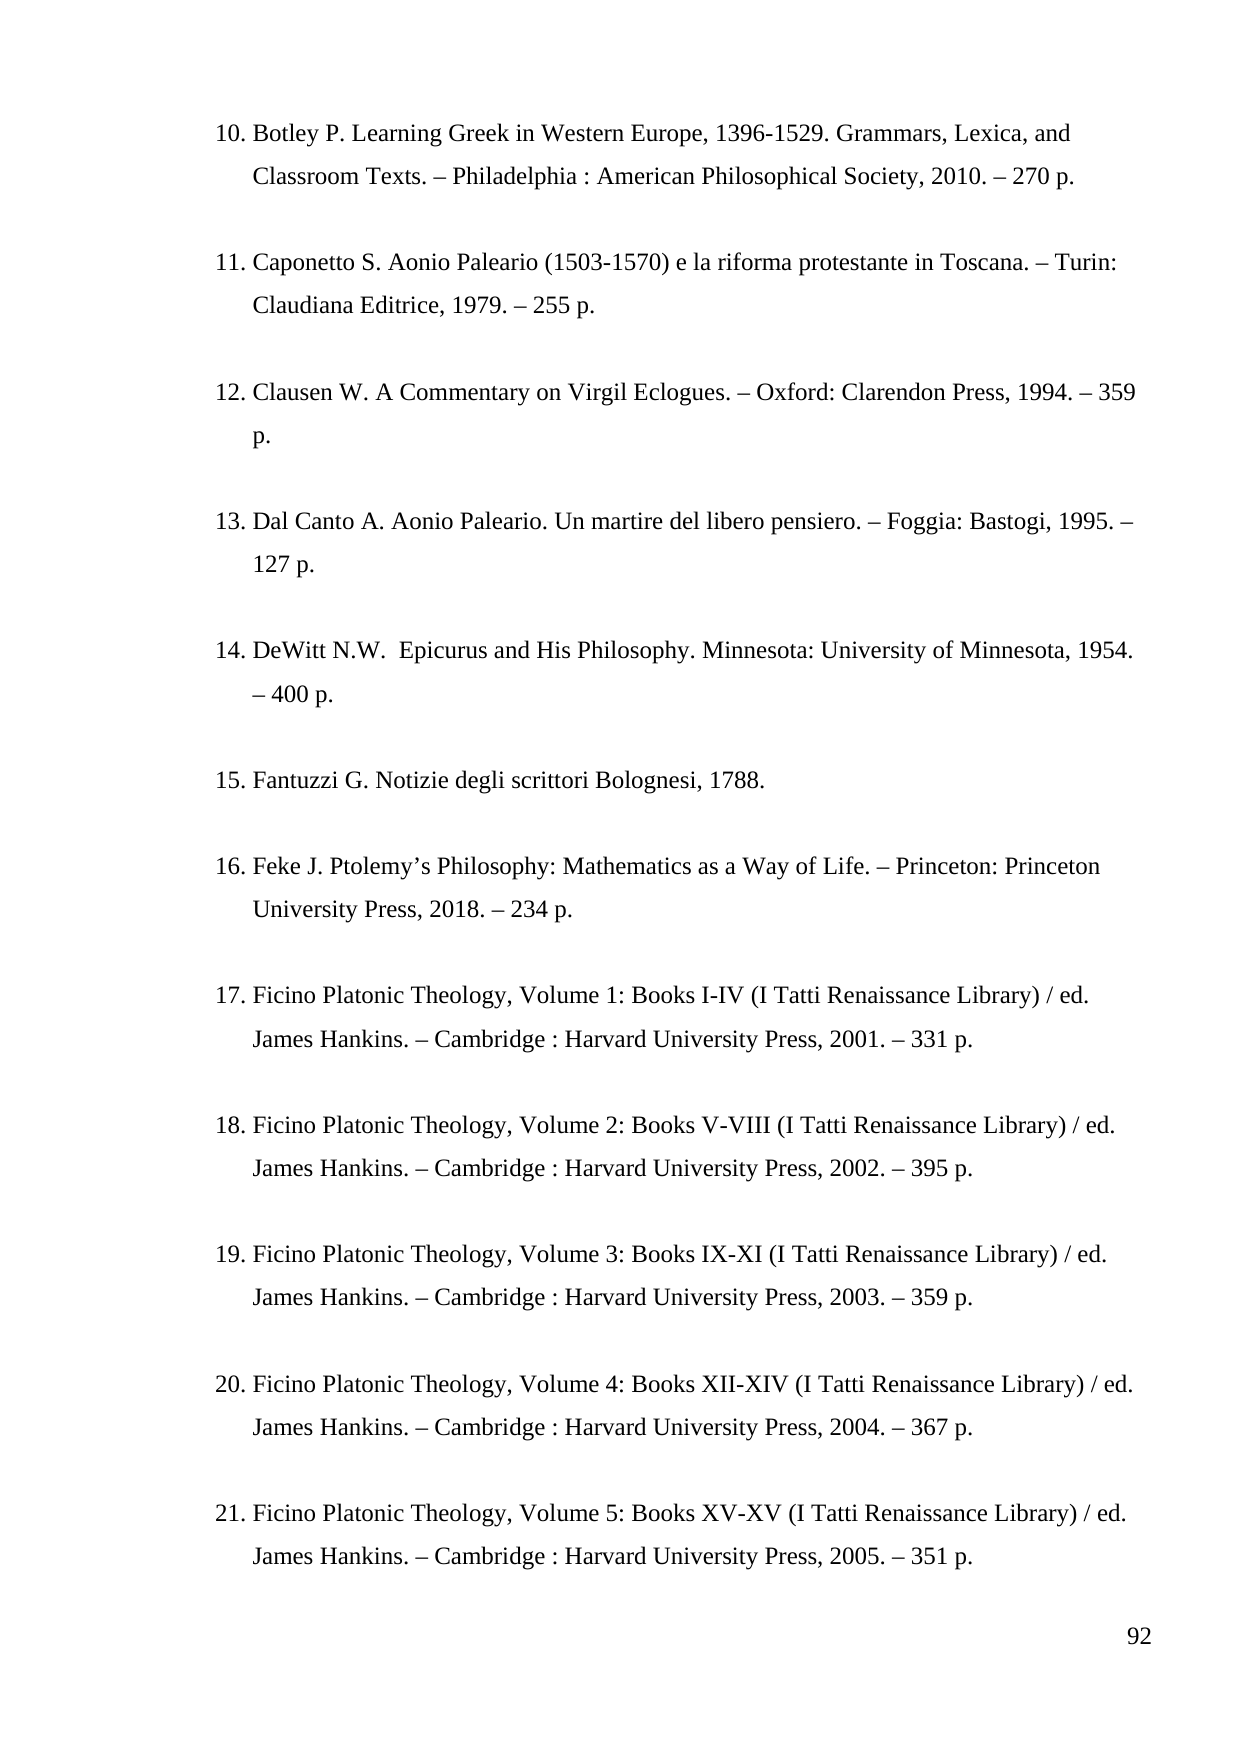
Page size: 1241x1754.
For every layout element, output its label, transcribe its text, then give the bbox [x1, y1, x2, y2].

list Ficino Platonic Theology, Volume 2: Books V-VIII (I Tatti Renaissance Library) / ed. James Hankins. – Cambridge : Harvard University Press, 2002. – 395 p. [215, 1110, 1152, 1182]
list Ficino Platonic Theology, Volume 3: Books IX-XI (I Tatti Renaissance Library) / ed. James Hankins. – Cambridge : Harvard University Press, 2003. – 359 p. [215, 1239, 1152, 1311]
list Caponetto S. Aonio Paleario (1503-1570) e la riforma protestante in Toscana. – Turin: Claudiana Editrice, 1979. – 255 p. [215, 247, 1152, 319]
list Botley P. Learning Greek in Western Europe, 1396-1529. Grammars, Lexica, and Classroom Texts. – Philadelphia : American Philosophical Society, 2010. – 270 p. [215, 118, 1152, 190]
list Feke J. Ptolemy’s Philosophy: Mathematics as a Way of Life. – Princeton: Princeton University Press, 2018. – 234 p. [215, 851, 1152, 923]
list Fantuzzi G. Notizie degli scrittori Bolognesi, 1788. [215, 765, 1152, 794]
list Clausen W. A Commentary on Virgil Eclogues. – Oxford: Clarendon Press, 1994. – 359 p. [215, 377, 1152, 449]
list Ficino Platonic Theology, Volume 5: Books XV-XV (I Tatti Renaissance Library) / ed. James Hankins. – Cambridge : Harvard University Press, 2005. – 351 p. [215, 1498, 1152, 1570]
list DeWitt N.W. Epicurus and His Philosophy. Minnesota: University of Minnesota, 1954. – 400 p. [215, 636, 1152, 707]
list Ficino Platonic Theology, Volume 1: Books I-IV (I Tatti Renaissance Library) / ed. James Hankins. – Cambridge : Harvard University Press, 2001. – 331 p. [215, 981, 1152, 1052]
list Dal Canto A. Aonio Paleario. Un martire del libero pensiero. – Foggia: Bastogi, 1995. – 127 p. [215, 506, 1152, 578]
list Ficino Platonic Theology, Volume 4: Books XII-XIV (I Tatti Renaissance Library) / ed. James Hankins. – Cambridge : Harvard University Press, 2004. – 367 p. [215, 1369, 1152, 1441]
